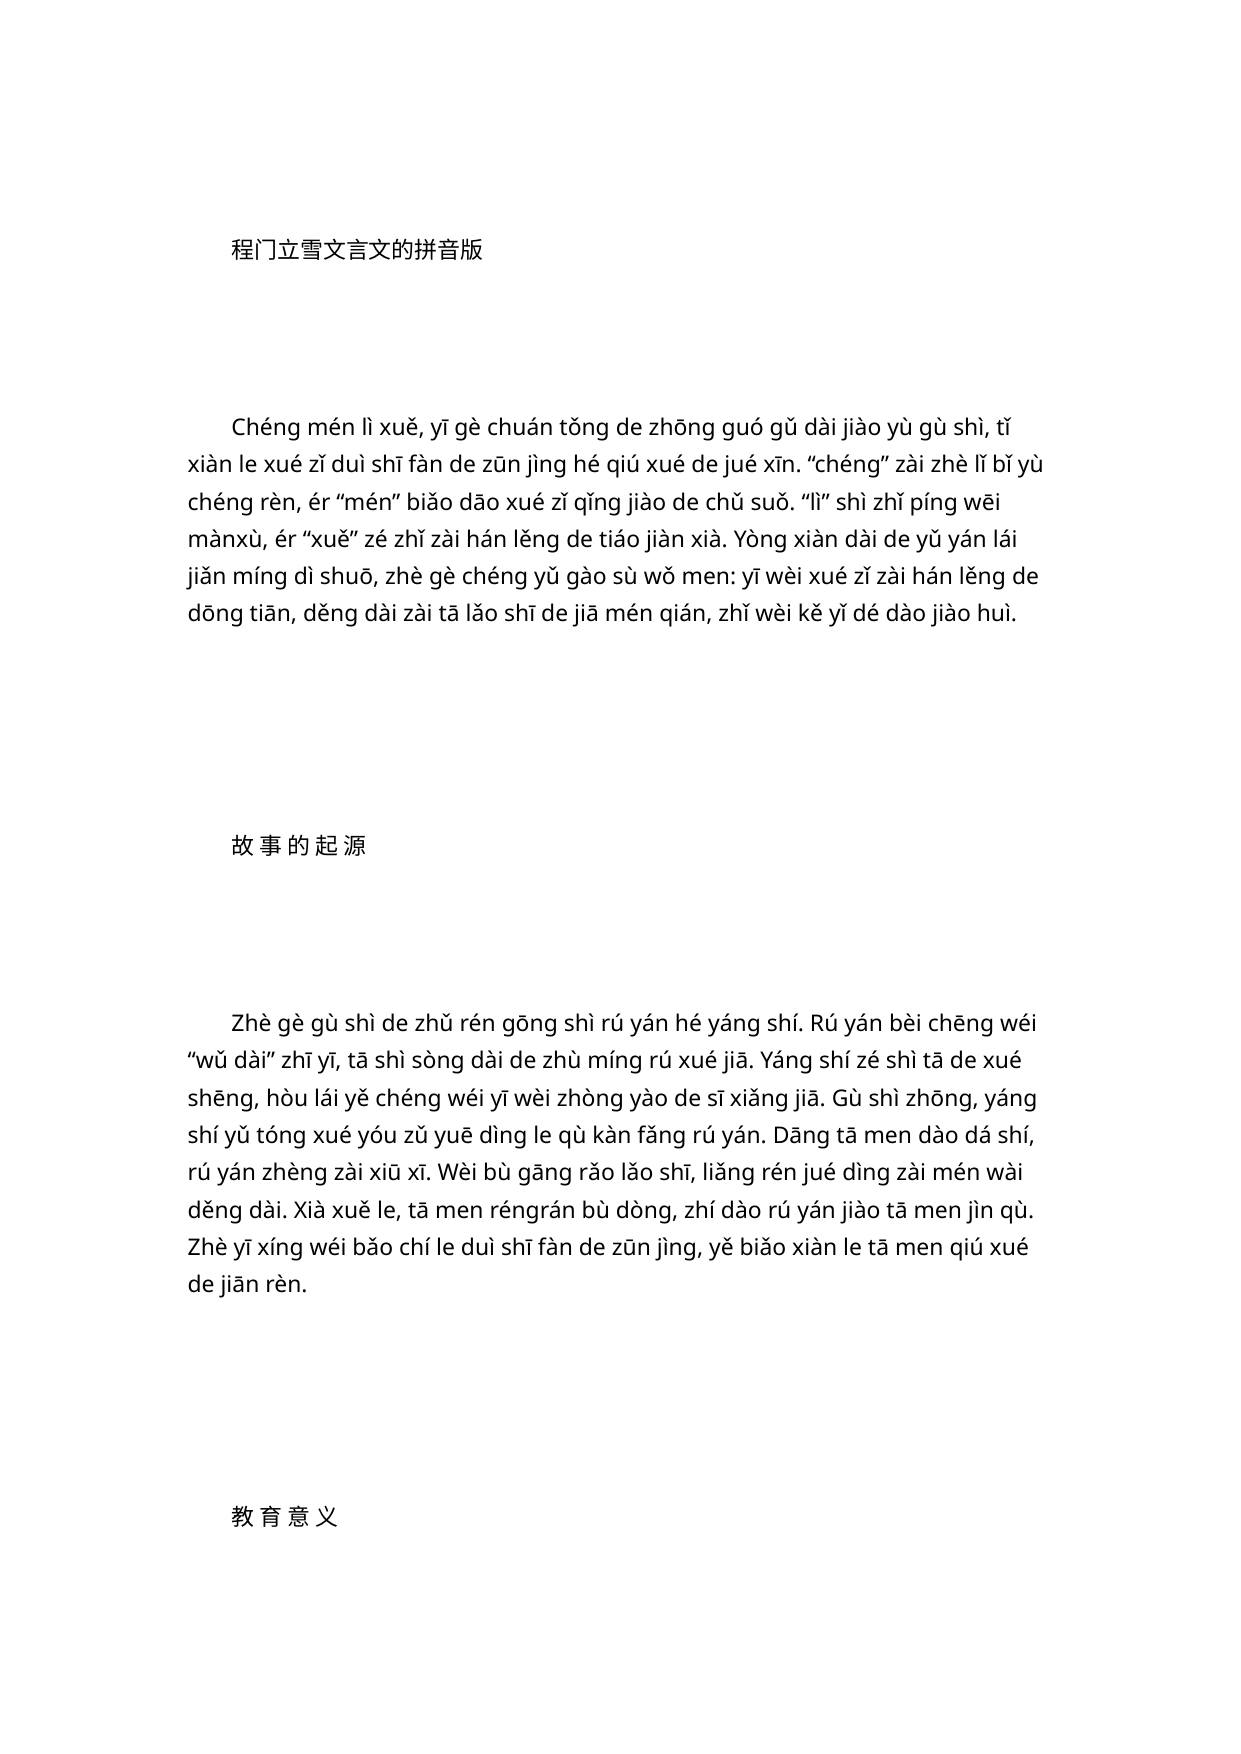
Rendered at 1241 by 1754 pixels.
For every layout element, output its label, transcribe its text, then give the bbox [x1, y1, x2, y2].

text 教 育 意 义 [187, 1483, 1053, 1548]
text Chéng mén lì xuě, yī gè chuán tǒng de zhōng guó gǔ dài jiào yù gù shì, tǐ xiàn le xué zǐ duì shī fàn de zūn jìng hé qiú xué de jué xīn. “chéng” zài zhè lǐ bǐ yù chéng rèn, ér “mén” biǎo dāo xué zǐ qǐng jiào de chǔ suǒ. “lì” shì zhǐ píng wēi mànxù, ér “xuě” zé zhǐ zài hán lěng de tiáo jiàn xià. Yòng xiàn dài de yǔ yán lái jiǎn míng dì shuō, zhè gè chéng yǔ gào sù wǒ men: yī wèi xué zǐ zài hán lěng de dōng tiān, děng dài zài tā lǎo shī de jiā mén qián, zhǐ wèi kě yǐ dé dào jiào huì. [187, 410, 1053, 629]
text Zhè gè gù shì de zhǔ rén gōng shì rú yán hé yáng shí. Rú yán bèi chēng wéi “wǔ dài” zhī yī, tā shì sòng dài de zhù míng rú xué jiā. Yáng shí zé shì tā de xué shēng, hòu lái yě chéng wéi yī wèi zhòng yào de sī xiǎng jiā. Gù shì zhōng, yáng shí yǔ tóng xué yóu zǔ yuē dìng le qù kàn fǎng rú yán. Dāng tā men dào dá shí, rú yán zhèng zài xiū xī. Wèi bù gāng rǎo lǎo shī, liǎng rén jué dìng zài mén wài děng dài. Xià xuě le, tā men réngrán bù dòng, zhí dào rú yán jiào tā men jìn qù. Zhè yī xíng wéi bǎo chí le duì shī fàn de zūn jìng, yě biǎo xiàn le tā men qiú xué de jiān rèn. [187, 1006, 1053, 1300]
text 故 事 的 起 源 [187, 812, 1053, 877]
text 程门立雪文言文的拼音版 [187, 216, 1053, 281]
